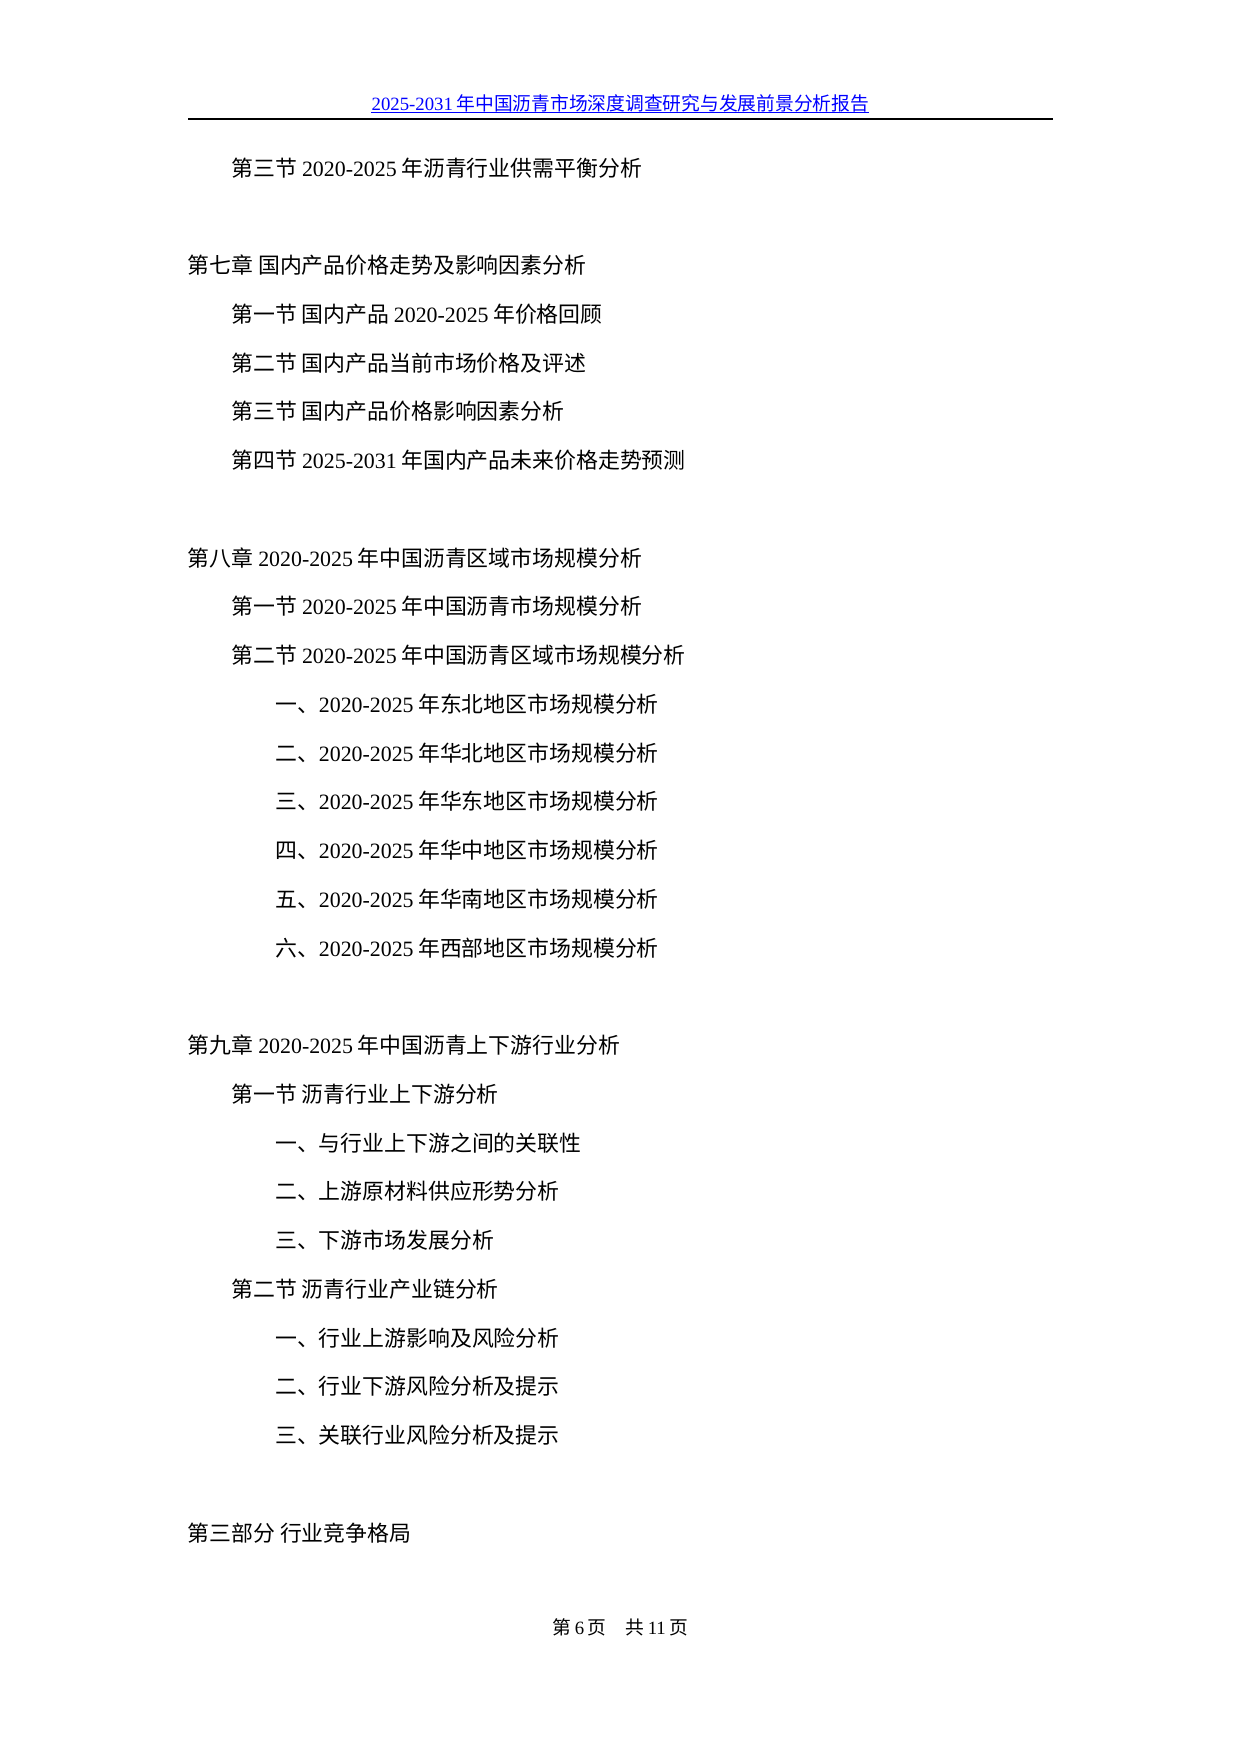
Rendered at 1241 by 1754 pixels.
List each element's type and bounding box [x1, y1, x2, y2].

text [187, 150, 1053, 1548]
